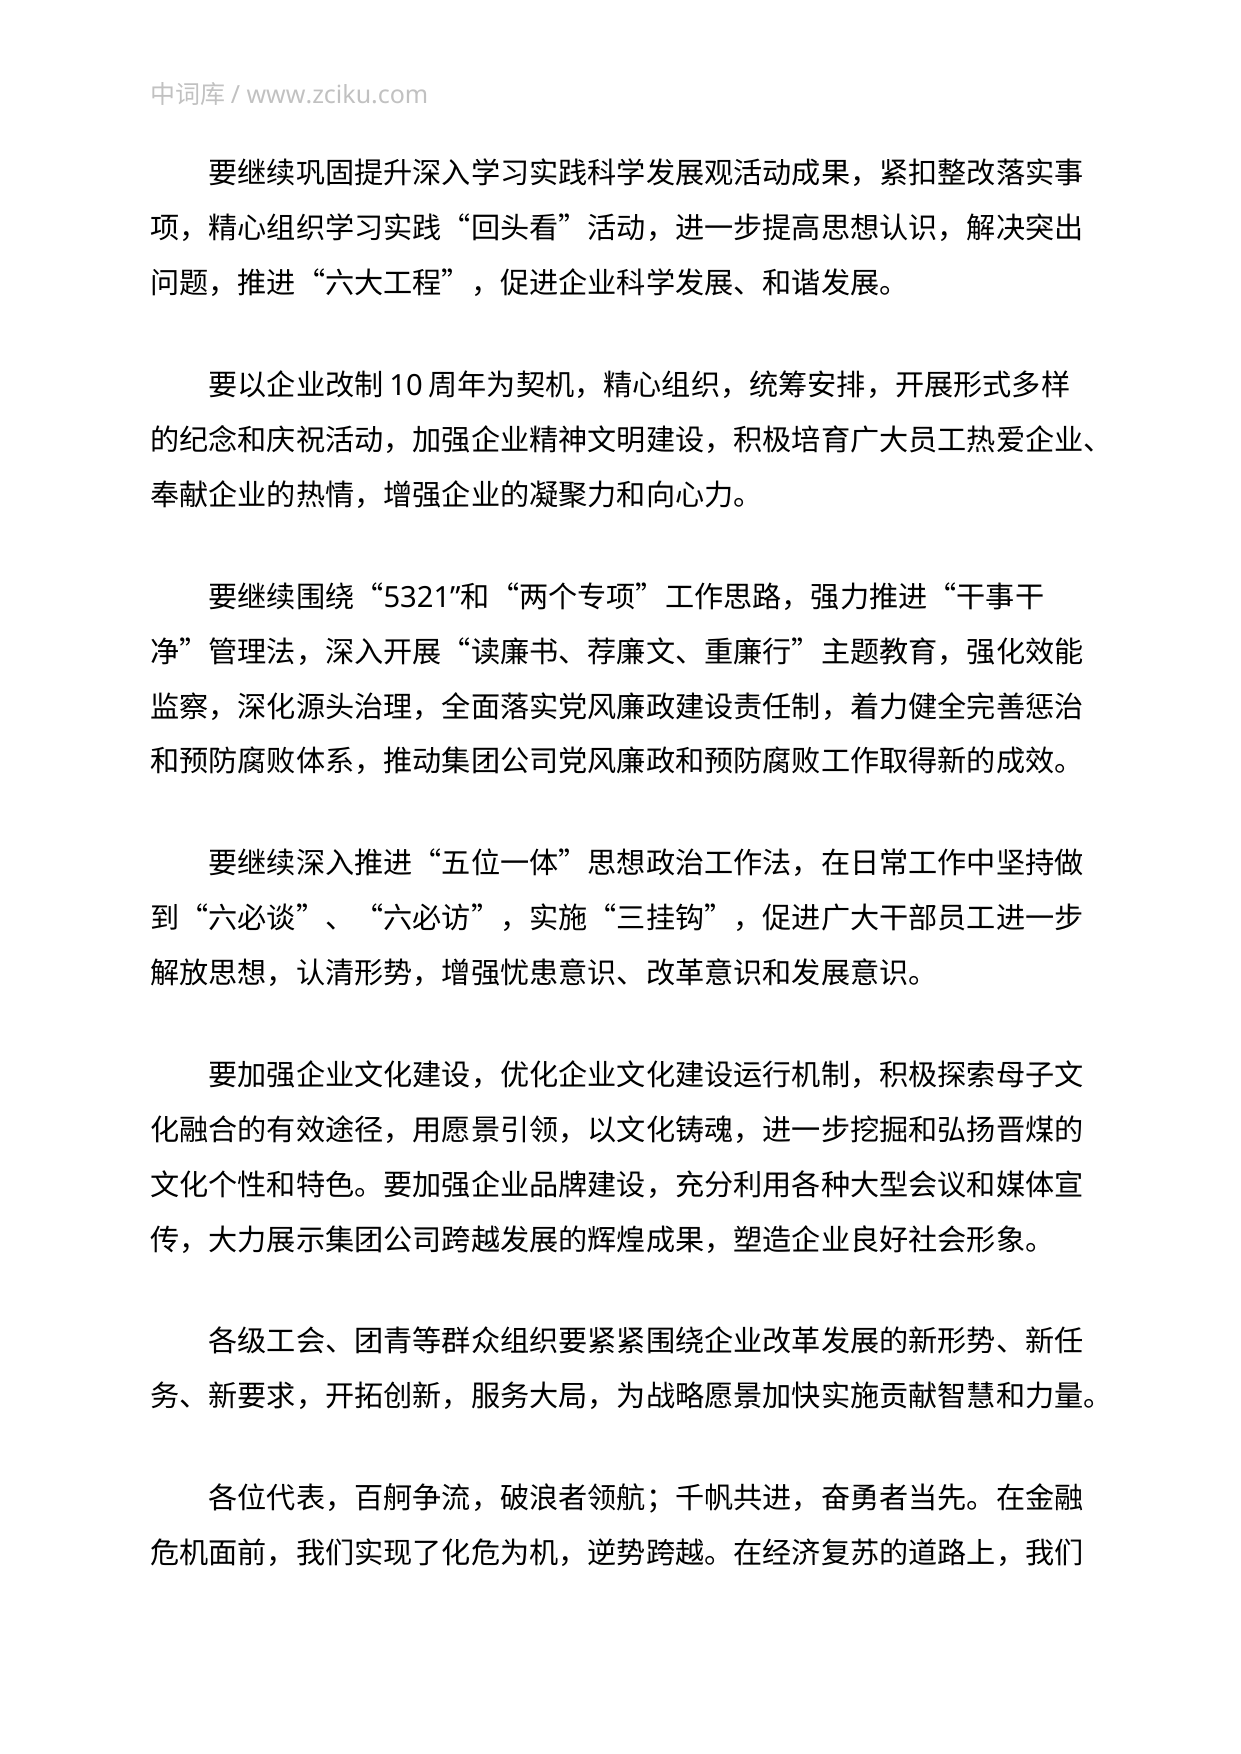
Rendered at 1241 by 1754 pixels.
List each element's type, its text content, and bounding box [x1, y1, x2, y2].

text 要加强企业文化建设，优化企业文化建设运行机制，积极探索母子文化融合的有效途径，用愿景引领，以文化铸魂，进一步挖掘和弘扬晋煤的文化个性和特色。要加强企业品牌建设，充分利用各种大型会议和媒体宣传，大力展示集团公司跨越发展的辉煌成果，塑造企业良好社会形象。 [150, 1051, 1090, 1258]
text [150, 1474, 1090, 1572]
text 各级工会、团青等群众组织要紧紧围绕企业改革发展的新形势、新任务、新要求，开拓创新，服务大局，为战略愿景加快实施贡献智慧和力量。 [150, 1318, 1090, 1415]
text 要继续巩固提升深入学习实践科学发展观活动成果，紧扣整改落实事项，精心组织学习实践“回头看”活动，进一步提高思想认识，解决突出问题，推进“六大工程”，促进企业科学发展、和谐发展。 [150, 150, 1090, 302]
text 要继续深入推进“五位一体”思想政治工作法，在日常工作中坚持做到“六必谈”、“六必访”，实施“三挂钩”，促进广大干部员工进一步解放思想，认清形势，增强忧患意识、改革意识和发展意识。 [150, 840, 1090, 992]
text 要以企业改制10周年为契机，精心组织，统筹安排，开展形式多样的纪念和庆祝活动，加强企业精神文明建设，积极培育广大员工热爱企业、奉献企业的热情，增强企业的凝聚力和向心力。 [150, 362, 1090, 514]
text 要继续围绕“5321”和“两个专项”工作思路，强力推进“干事干净”管理法，深入开展“读廉书、荐廉文、重廉行”主题教育，强化效能监察，深化源头治理，全面落实党风廉政建设责任制，着力健全完善惩治和预防腐败体系，推动集团公司党风廉政和预防腐败工作取得新的成效。 [150, 573, 1090, 780]
